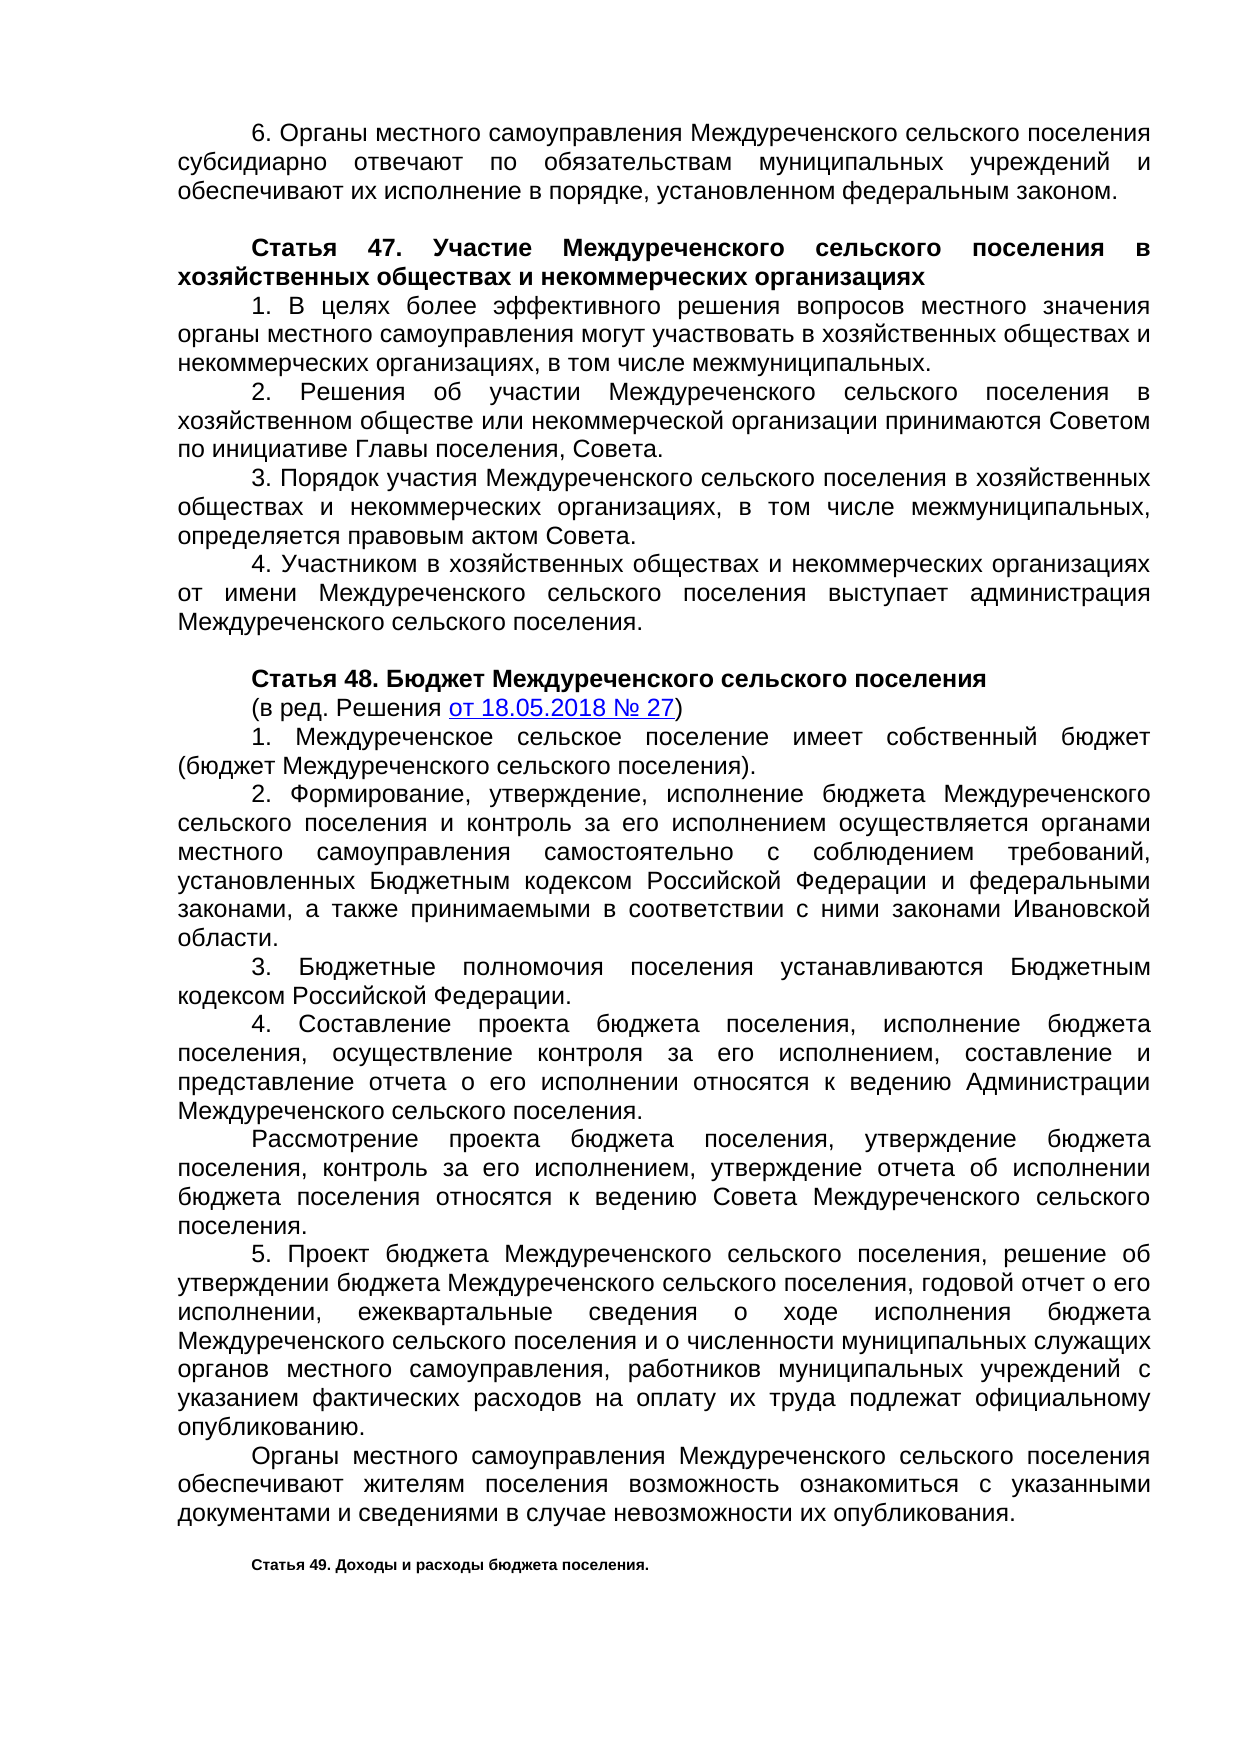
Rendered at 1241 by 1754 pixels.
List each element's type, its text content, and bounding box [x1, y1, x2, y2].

text Органы местного самоуправления Междуреченского сельского поселения обеспечивают жителям поселения возможность ознакомиться с указанными документами и сведениями в случае невозможности их опубликования. [177, 1441, 1152, 1527]
text 1. В целях более эффективного решения вопросов местного значения органы местного самоуправления могут участвовать в хозяйственных обществах и некоммерческих организациях, в том числе межмуниципальных. [177, 291, 1152, 377]
text 1. Междуреченское сельское поселение имеет собственный бюджет (бюджет Междуреченского сельского поселения). [177, 722, 1152, 779]
text Статья 49. Доходы и расходы бюджета поселения. [177, 1556, 1152, 1574]
text (в ред. Решения от 18.05.2018 № 27) [177, 693, 1152, 722]
text 4. Участником в хозяйственных обществах и некоммерческих организациях от имени Междуреченского сельского поселения выступает администрация Междуреченского сельского поселения. [177, 549, 1152, 636]
text 2. Решения об участии Междуреченского сельского поселения в хозяйственном обществе или некоммерческой организации принимаются Советом по инициативе Главы поселения, Совета. [177, 377, 1152, 463]
text 3. Бюджетные полномочия поселения устанавливаются Бюджетным кодексом Российской Федерации. [177, 952, 1152, 1009]
text 6. Органы местного самоуправления Междуреченского сельского поселения субсидиарно отвечают по обязательствам муниципальных учреждений и обеспечивают их исполнение в порядке, установленном федеральным законом. [177, 118, 1152, 204]
text 5. Проект бюджета Междуреченского сельского поселения, решение об утверждении бюджета Междуреченского сельского поселения, годовой отчет о его исполнении, ежеквартальные сведения о ходе исполнения бюджета Междуреченского сельского поселения и о численности муниципальных служащих органов местного самоуправления, работников муниципальных учреждений с указанием фактических расходов на оплату их труда подлежат официальному опубликованию. [177, 1239, 1152, 1441]
text Статья 47. Участие Междуреченского сельского поселения в хозяйственных обществах и некоммерческих организациях [177, 233, 1152, 291]
text 3. Порядок участия Междуреченского сельского поселения в хозяйственных обществах и некоммерческих организациях, в том числе межмуниципальных, определяется правовым актом Совета. [177, 463, 1152, 549]
text Статья 48. Бюджет Междуреченского сельского поселения [177, 664, 1152, 693]
text Рассмотрение проекта бюджета поселения, утверждение бюджета поселения, контроль за его исполнением, утверждение отчета об исполнении бюджета поселения относятся к ведению Совета Междуреченского сельского поселения. [177, 1124, 1152, 1239]
text 4. Составление проекта бюджета поселения, исполнение бюджета поселения, осуществление контроля за его исполнением, составление и представление отчета о его исполнении относятся к ведению Администрации Междуреченского сельского поселения. [177, 1009, 1152, 1124]
text 2. Формирование, утверждение, исполнение бюджета Междуреченского сельского поселения и контроль за его исполнением осуществляется органами местного самоуправления самостоятельно с соблюдением требований, установленных Бюджетным кодексом Российской Федерации и федеральными законами, а также принимаемыми в соответствии с ними законами Ивановской области. [177, 779, 1152, 952]
